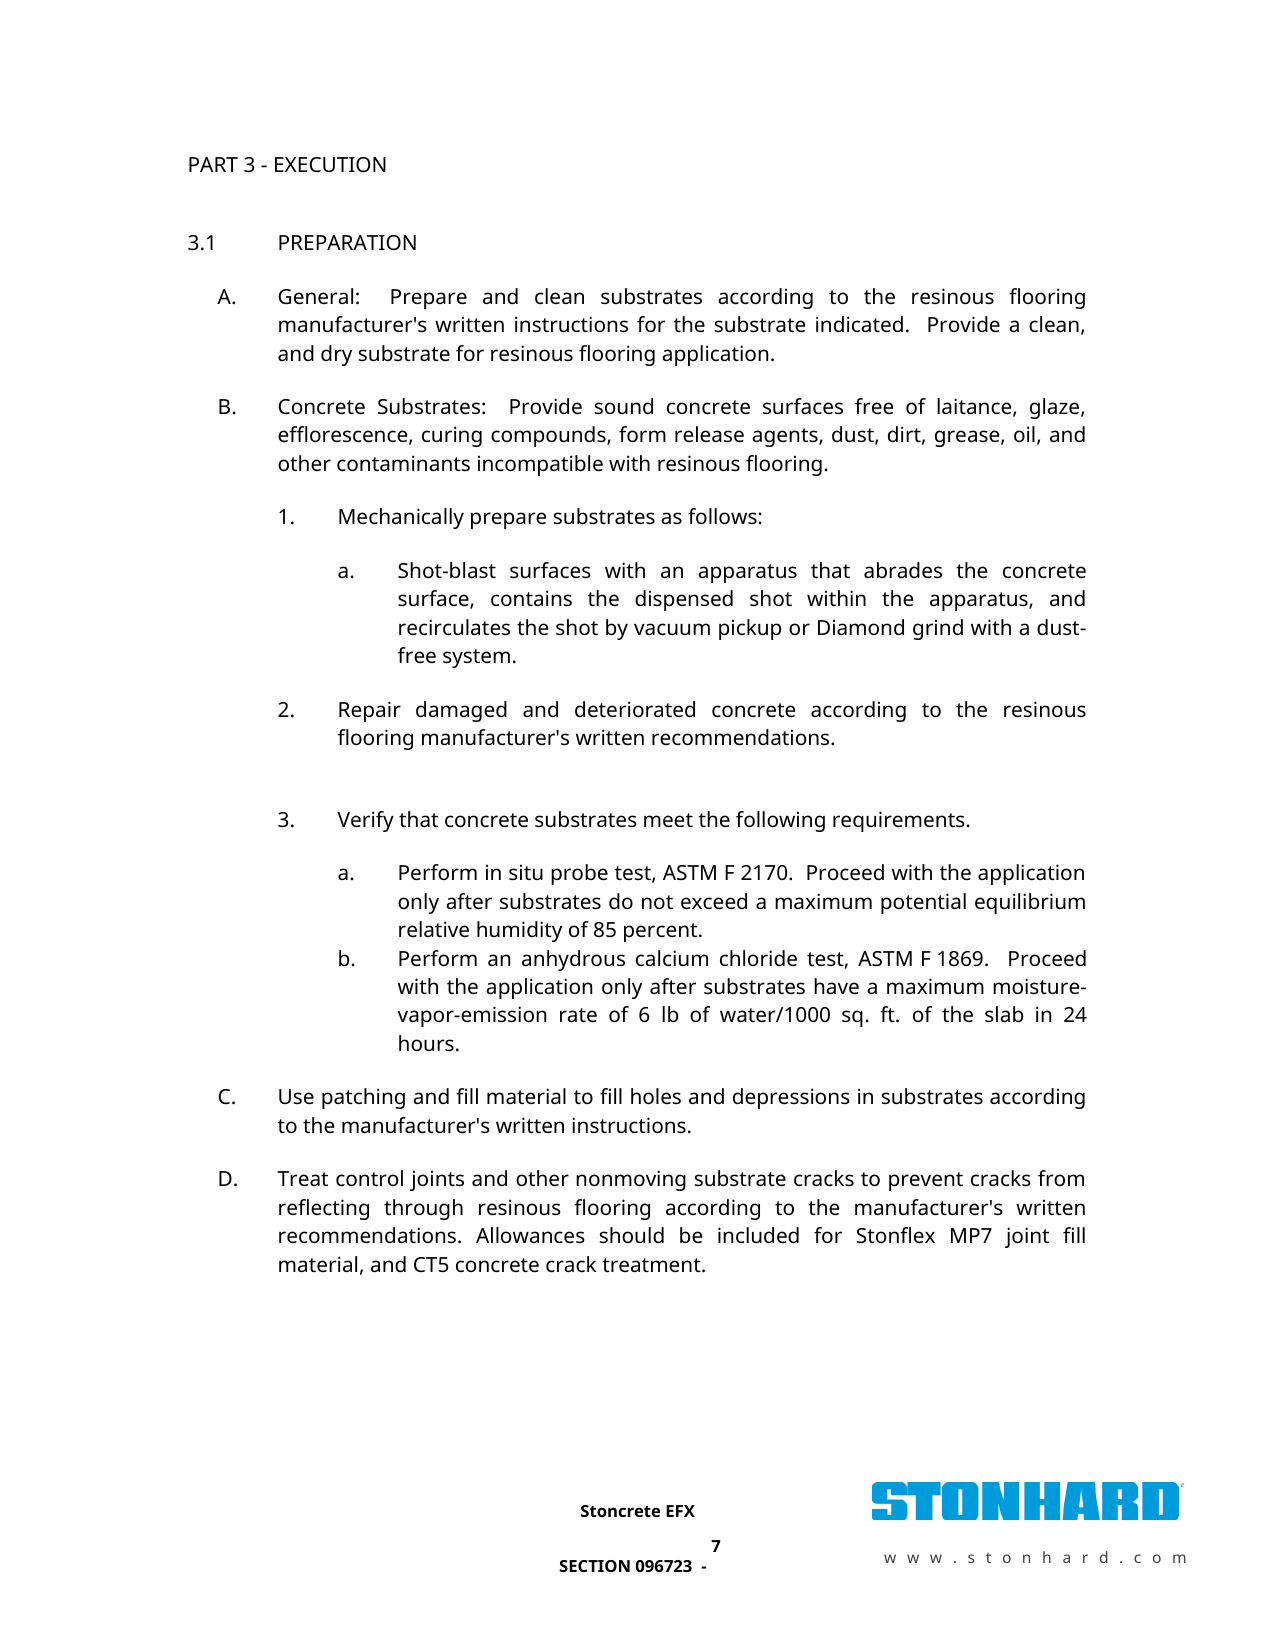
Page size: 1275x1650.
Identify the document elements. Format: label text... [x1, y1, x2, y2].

text Perform an anhydrous calcium chloride test, ASTM F 1869. Proceed with the application only after substrates have a maximum moisture-vapor-emission rate of 6 lb of water/1000 sq. ft. of the slab in 24 hours. [337, 944, 1087, 1057]
text Shot-blast surfaces with an apparatus that abrades the concrete surface, contains the dispensed shot within the apparatus, and recirculates the shot by vacuum pickup or Diamond grind with a dust-free system. [337, 556, 1087, 670]
text EXECUTION [187, 150, 1087, 178]
text PREPARATION [187, 228, 1087, 257]
text Perform in situ probe test, ASTM F 2170. Proceed with the application only after substrates do not exceed a maximum potential equilibrium relative humidity of 85 percent. [337, 858, 1087, 944]
text Mechanically prepare substrates as follows: [277, 502, 1087, 531]
text Verify that concrete substrates meet the following requirements. [277, 805, 1087, 833]
text Use patching and fill material to fill holes and depressions in substrates according to the manufacturer's written instructions. [217, 1082, 1087, 1139]
text Repair damaged and deteriorated concrete according to the resinous flooring manufacturer's written recommendations. [277, 695, 1087, 752]
text General: Prepare and clean substrates according to the resinous flooring manufacturer's written instructions for the substrate indicated. Provide a clean, and dry substrate for resinous flooring application. [217, 282, 1087, 367]
text Concrete Substrates: Provide sound concrete surfaces free of laitance, glaze, efflorescence, curing compounds, form release agents, dust, dirt, grease, oil, and other contaminants incompatible with resinous flooring. [217, 392, 1087, 477]
text Treat control joints and other nonmoving substrate cracks to prevent cracks from reflecting through resinous flooring according to the manufacturer's written recommendations. Allowances should be included for Stonflex MP7 joint fill material, and CT5 concrete crack treatment. [217, 1164, 1087, 1278]
